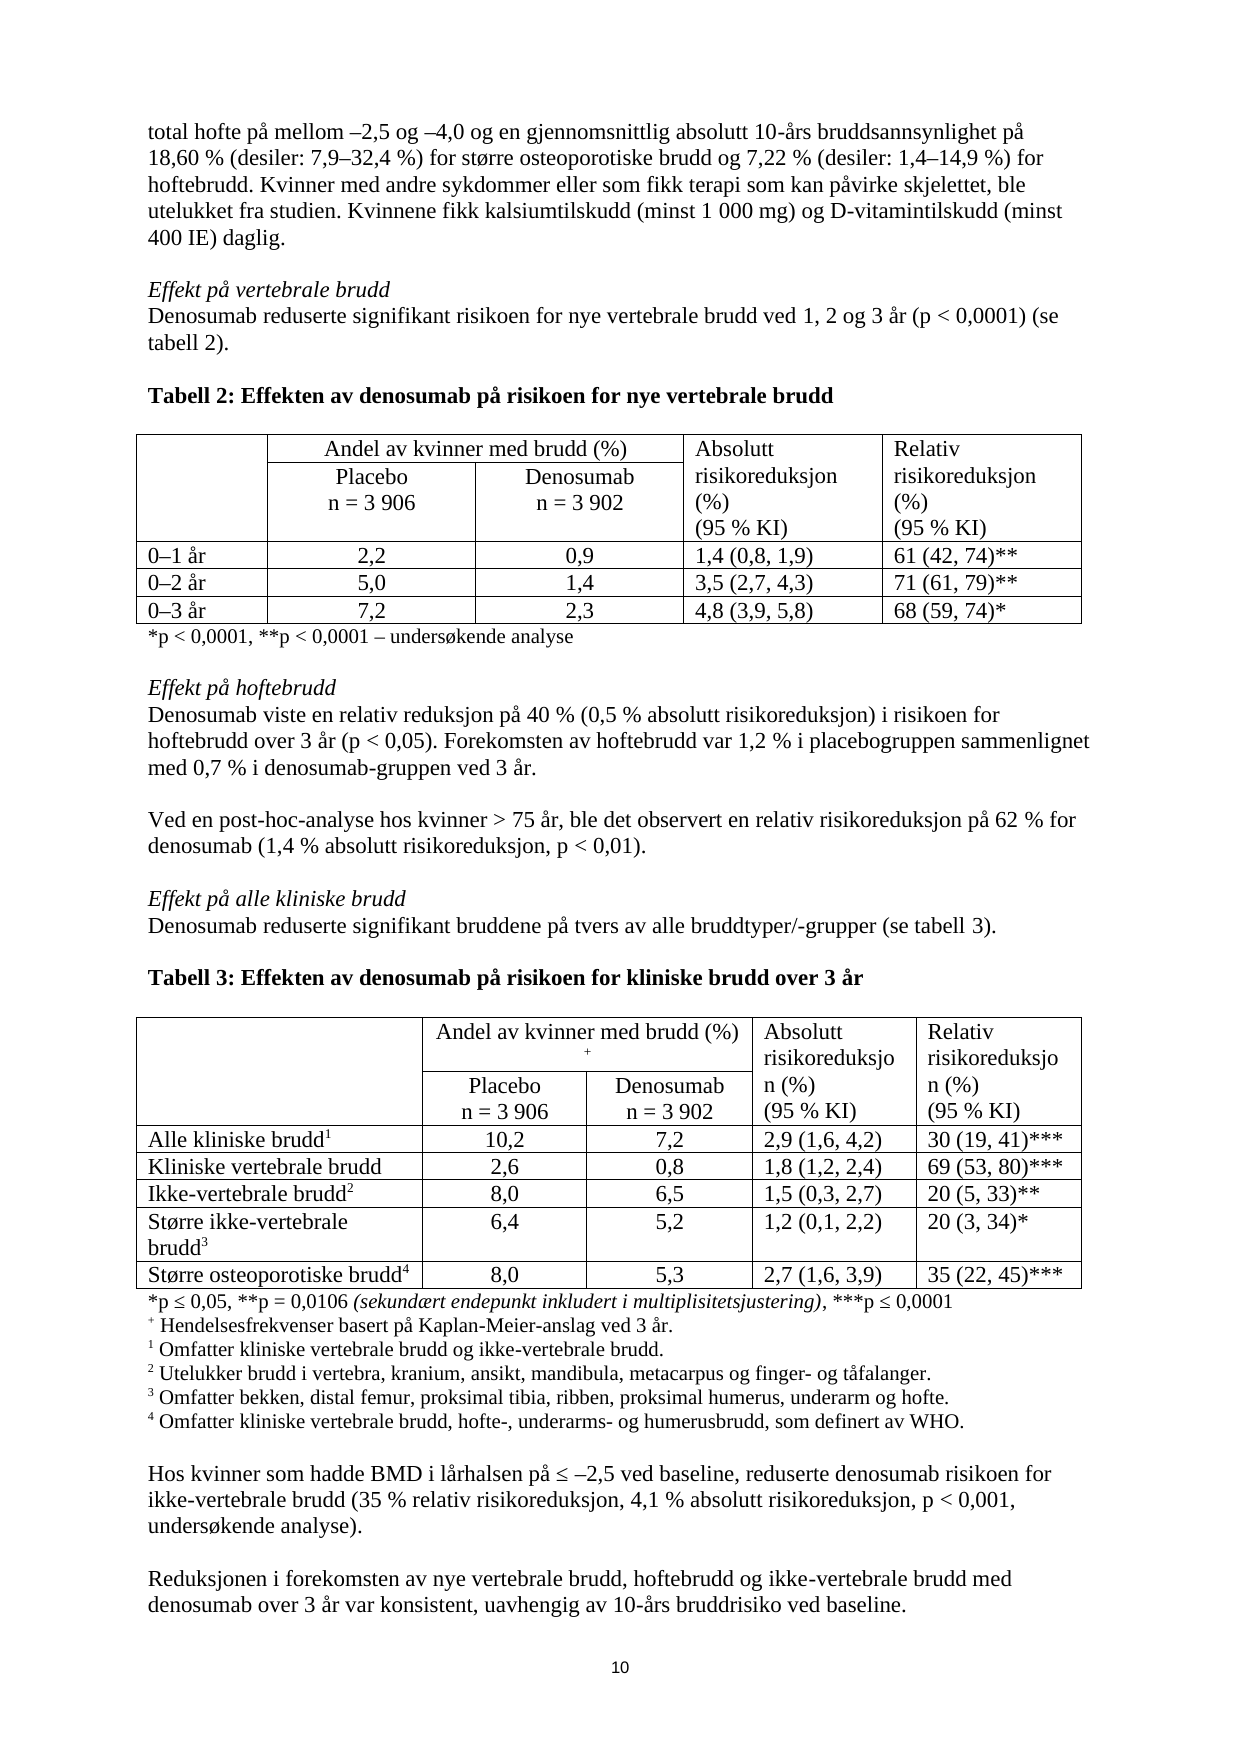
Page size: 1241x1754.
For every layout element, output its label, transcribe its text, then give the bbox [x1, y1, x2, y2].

text Tabell 2: Effekten av denosumab på risikoen for nye vertebrale brudd [148, 382, 1093, 408]
text Denosumab reduserte signifikant bruddene på tvers av alle bruddtyper/-grupper (se tabell 3). [148, 912, 1093, 938]
table_cell 4,8 (3,9, 5,8) [684, 597, 882, 623]
table_header [137, 435, 267, 541]
table_cell 5,3 [587, 1262, 752, 1288]
table_cell 71 (61, 79)** [883, 569, 1081, 596]
table_cell 0–2 år [137, 569, 267, 596]
table_cell Alle kliniske brudd1 [137, 1126, 422, 1152]
table_cell 8,0 [423, 1180, 586, 1207]
table_header Absolutt risikoreduksjon (%) (95 % KI) [753, 1018, 916, 1124]
table_cell 5,2 [587, 1208, 752, 1261]
text + Hendelsesfrekvenser basert på Kaplan-Meier-anslag ved 3 år. [148, 1313, 1093, 1337]
table_header [137, 1018, 422, 1124]
table_cell 20 (5, 33)** [917, 1180, 1081, 1207]
table_header Andel av kvinner med brudd (%)+ [423, 1018, 752, 1071]
text Denosumab reduserte signifikant risikoen for nye vertebrale brudd ved 1, 2 og 3 år (p < 0,0001) (se tabell 2). [148, 303, 1093, 355]
table_cell 2,7 (1,6, 3,9) [753, 1262, 916, 1288]
table_cell 0,8 [587, 1153, 752, 1179]
table_cell 1,4 [476, 569, 683, 596]
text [148, 118, 1093, 250]
table_cell Ikke-vertebrale brudd2 [137, 1180, 422, 1207]
text Effekt på hoftebrudd [148, 674, 1093, 701]
table_cell 30 (19, 41)*** [917, 1126, 1081, 1152]
table_cell Placebo n = 3 906 [268, 463, 475, 541]
table_cell 7,2 [587, 1126, 752, 1152]
table_cell 61 (42, 74)** [883, 542, 1081, 568]
table_header Relativ risikoreduksjon (%) (95 % KI) [883, 435, 1081, 541]
text 4 Omfatter kliniske vertebrale brudd, hofte-, underarms- og humerusbrudd, som definert av WHO. [148, 1409, 1093, 1433]
text *p < 0,0001, **p < 0,0001 – undersøkende analyse [148, 624, 1093, 648]
table_cell 1,5 (0,3, 2,7) [753, 1180, 916, 1207]
table_cell Placebo n = 3 906 [423, 1072, 586, 1124]
table_cell 5,0 [268, 569, 475, 596]
table_cell 35 (22, 45)*** [917, 1262, 1081, 1288]
text 3 Omfatter bekken, distal femur, proksimal tibia, ribben, proksimal humerus, underarm og hofte. [148, 1385, 1093, 1409]
table_cell 0–1 år [137, 542, 267, 568]
table_cell 0–3 år [137, 597, 267, 623]
table_cell 8,0 [423, 1262, 586, 1288]
table_cell 69 (53, 80)*** [917, 1153, 1081, 1179]
table_header Relativ risikoreduksjon (%) (95 % KI) [917, 1018, 1081, 1124]
table_cell Kliniske vertebrale brudd [137, 1153, 422, 1179]
table_cell Større ikke-vertebrale brudd3 [137, 1208, 422, 1261]
text Effekt på alle kliniske brudd [148, 885, 1093, 912]
table_cell Større osteoporotiske brudd4 [137, 1262, 422, 1288]
text 1 Omfatter kliniske vertebrale brudd og ikke-vertebrale brudd. [148, 1337, 1093, 1361]
table_cell 2,6 [423, 1153, 586, 1179]
table_cell 1,4 (0,8, 1,9) [684, 542, 882, 568]
table_cell 68 (59, 74)* [883, 597, 1081, 623]
table_cell Denosumab n = 3 902 [476, 463, 683, 541]
table_cell 6,5 [587, 1180, 752, 1207]
table_cell 3,5 (2,7, 4,3) [684, 569, 882, 596]
table_cell 1,8 (1,2, 2,4) [753, 1153, 916, 1179]
text *p ≤ 0,05, **p = 0,0106 (sekundært endepunkt inkludert i multiplisitetsjustering), ***p ≤ 0,0001 [148, 1289, 1093, 1313]
text Effekt på vertebrale brudd [148, 276, 1093, 303]
table_header Absolutt risikoreduksjon (%) (95 % KI) [684, 435, 882, 541]
text Tabell 3: Effekten av denosumab på risikoen for kliniske brudd over 3 år [148, 964, 1093, 991]
text Hos kvinner som hadde BMD i lårhalsen på ≤ –2,5 ved baseline, reduserte denosumab risikoen for ikke-vertebrale brudd (35 % relativ risikoreduksjon, 4,1 % absolutt risikoreduksjon, p < 0,001, undersøkende analyse). [148, 1460, 1093, 1539]
table_cell Denosumab n = 3 902 [587, 1072, 752, 1124]
table_cell 10,2 [423, 1126, 586, 1152]
text Denosumab viste en relativ reduksjon på 40 % (0,5 % absolutt risikoreduksjon) i risikoen for hoftebrudd over 3 år (p < 0,05). Forekomsten av hoftebrudd var 1,2 % i placebogruppen sammenlignet med 0,7 % i denosumab-gruppen ved 3 år. [148, 701, 1093, 780]
table_header Andel av kvinner med brudd (%) [268, 435, 683, 462]
table_cell 20 (3, 34)* [917, 1208, 1081, 1261]
table_cell 1,2 (0,1, 2,2) [753, 1208, 916, 1261]
table_cell 2,3 [476, 597, 683, 623]
text 2 Utelukker brudd i vertebra, kranium, ansikt, mandibula, metacarpus og finger- og tåfalanger. [148, 1361, 1093, 1385]
table_cell 0,9 [476, 542, 683, 568]
table_cell 6,4 [423, 1208, 586, 1261]
text Ved en post-hoc-analyse hos kvinner > 75 år, ble det observert en relativ risikoreduksjon på 62 % for denosumab (1,4 % absolutt risikoreduksjon, p < 0,01). [148, 806, 1093, 859]
text Reduksjonen i forekomsten av nye vertebrale brudd, hoftebrudd og ikke-vertebrale brudd med denosumab over 3 år var konsistent, uavhengig av 10-års bruddrisiko ved baseline. [148, 1565, 1093, 1618]
table_cell 2,2 [268, 542, 475, 568]
table_cell 7,2 [268, 597, 475, 623]
table_cell 2,9 (1,6, 4,2) [753, 1126, 916, 1152]
